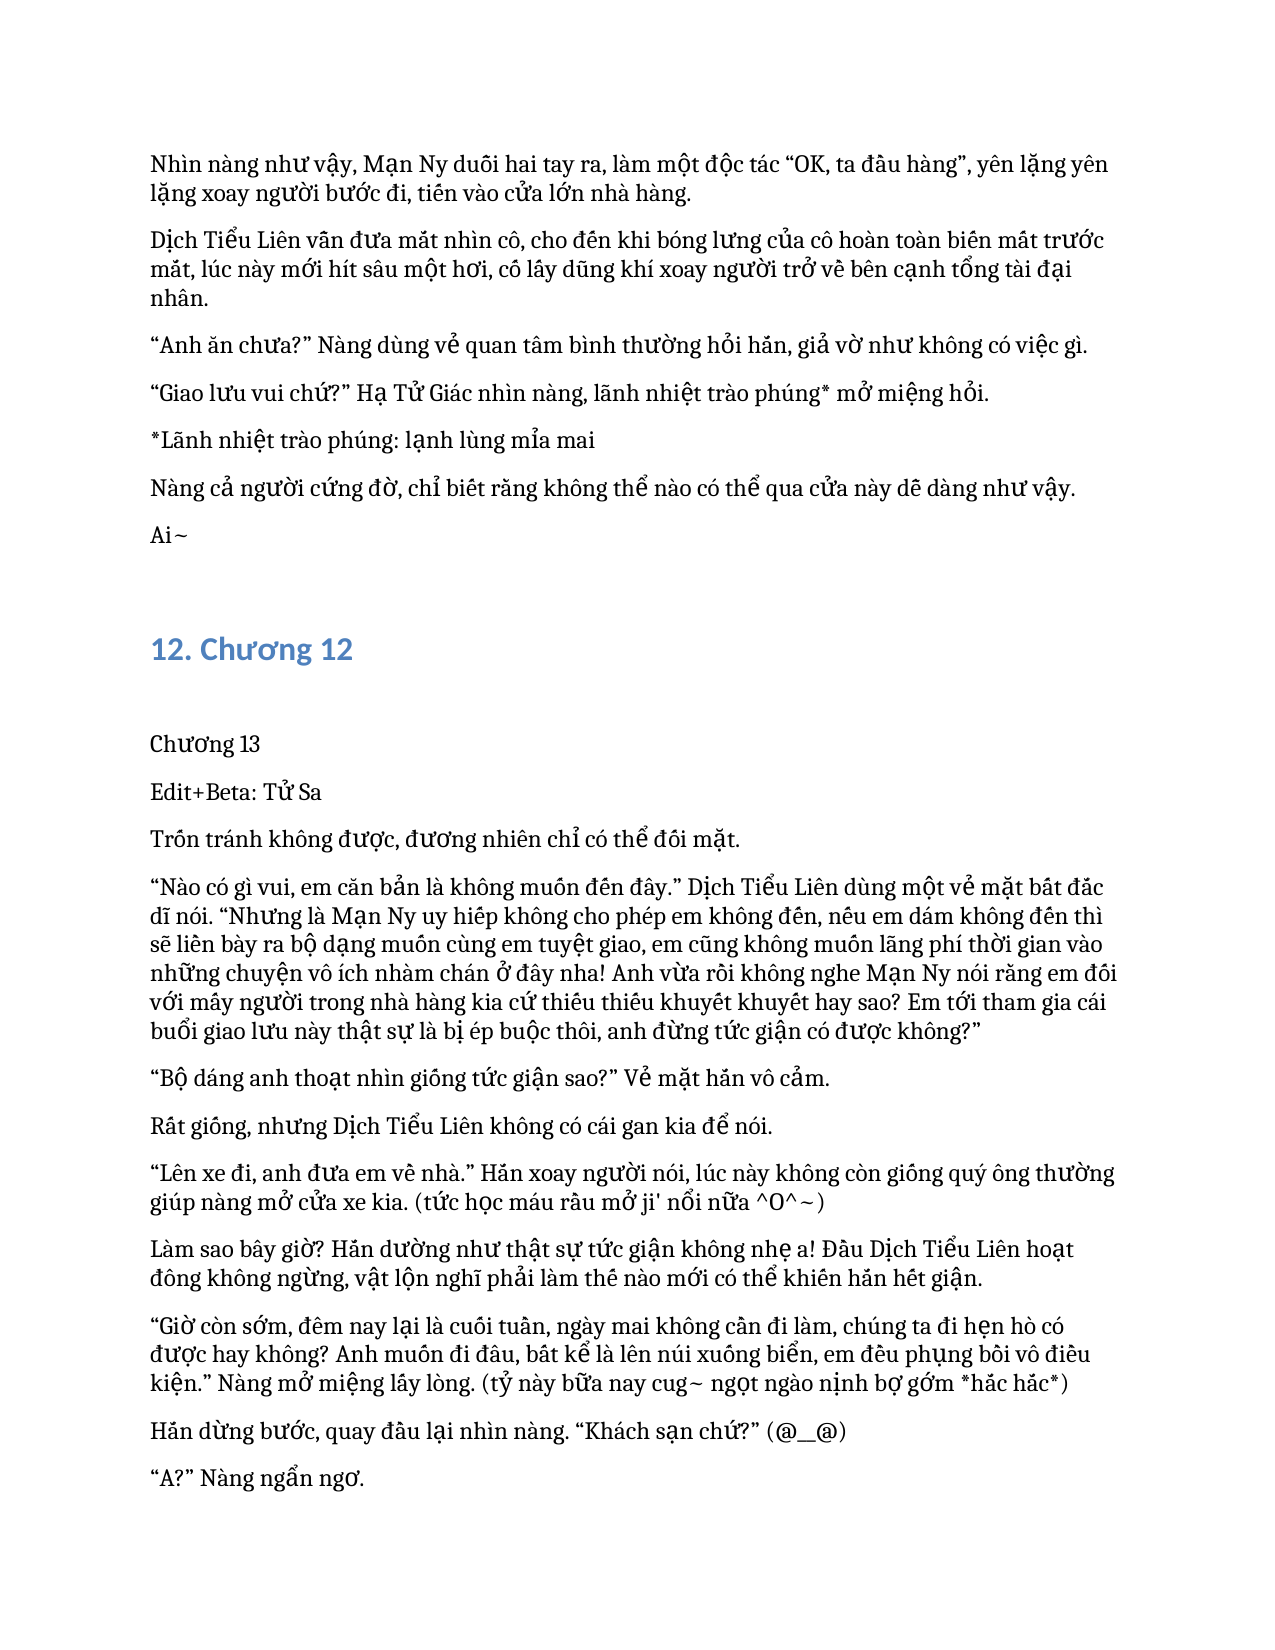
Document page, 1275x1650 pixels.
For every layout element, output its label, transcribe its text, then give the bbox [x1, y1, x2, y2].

text “Bộ dáng anh thoạt nhìn giống tức giận sao?” Vẻ mặt hắn vô cảm. [150, 1064, 1125, 1093]
text Ai~ [150, 521, 1125, 607]
text Nàng cả người cứng đờ, chỉ biết rằng không thể nào có thể qua cửa này dễ dàng như vậy. [150, 474, 1125, 502]
text *Lãnh nhiệt trào phúng: lạnh lùng mỉa mai [150, 426, 1125, 455]
subtitle 12. Chương 12 [150, 628, 1125, 669]
text “Lên xe đi, anh đưa em về nhà.” Hắn xoay người nói, lúc này không còn giống quý ông thường giúp nàng mở cửa xe kia. (tức học máu rầu mở ji' nổi nữa ^O^~) [150, 1159, 1125, 1217]
text “Nào có gì vui, em căn bản là không muốn đến đây.” Dịch Tiểu Liên dùng một vẻ mặt bất đắc dĩ nói. “Nhưng là Mạn Ny uy hiếp không cho phép em không đến, nếu em dám không đến thì sẽ liền bày ra bộ dạng muốn cùng em tuyệt giao, em cũng không muốn lãng phí thời gian vào những chuyện vô ích nhàm chán ở đây nha! Anh vừa rồi không nghe Mạn Ny nói rằng em đối với mấy người trong nhà hàng kia cứ thiếu thiếu khuyết khuyết hay sao? Em tới tham gia cái buổi giao lưu này thật sự là bị ép buộc thôi, anh đừng tức giận có được không?” [150, 873, 1125, 1045]
text Dịch Tiểu Liên vẫn đưa mắt nhìn cô, cho đến khi bóng lưng của cô hoàn toàn biến mất trước mắt, lúc này mới hít sâu một hơi, cố lấy dũng khí xoay người trở về bên cạnh tổng tài đại nhân. [150, 226, 1125, 312]
text Nhìn nàng như vậy, Mạn Ny duỗi hai tay ra, làm một độc tác “OK, ta đầu hàng”, yên lặng yên lặng xoay người bước đi, tiến vào cửa lớn nhà hàng. [150, 150, 1125, 207]
text Rất giống, nhưng Dịch Tiểu Liên không có cái gan kia để nói. [150, 1112, 1125, 1140]
text Edit+Beta: Tử Sa [150, 778, 1125, 807]
text “Anh ăn chưa?” Nàng dùng vẻ quan tâm bình thường hỏi hắn, giả vờ như không có việc gì. [150, 331, 1125, 360]
text Làm sao bây giờ? Hắn dường như thật sự tức giận không nhẹ a! Đầu Dịch Tiểu Liên hoạt đông không ngừng, vật lộn nghĩ phải làm thế nào mới có thể khiến hắn hết giận. [150, 1235, 1125, 1293]
text Hắn dừng bước, quay đầu lại nhìn nàng. “Khách sạn chứ?” (@__@) [150, 1417, 1125, 1445]
text “Giao lưu vui chứ?” Hạ Tử Giác nhìn nàng, lãnh nhiệt trào phúng* mở miệng hỏi. [150, 379, 1125, 407]
text “A?” Nàng ngẩn ngơ. [150, 1464, 1125, 1493]
text Trốn tránh không được, đương nhiên chỉ có thể đối mặt. [150, 825, 1125, 854]
text Chương 13 [150, 673, 1125, 759]
text “Giờ còn sớm, đêm nay lại là cuối tuần, ngày mai không cần đi làm, chúng ta đi hẹn hò có được hay không? Anh muốn đi đâu, bất kể là lên núi xuống biển, em đều phụng bồi vô điều kiện.” Nàng mở miệng lấy lòng. (tỷ này bữa nay cug~ ngọt ngào nịnh bợ gớm *hắc hắc*) [150, 1312, 1125, 1398]
